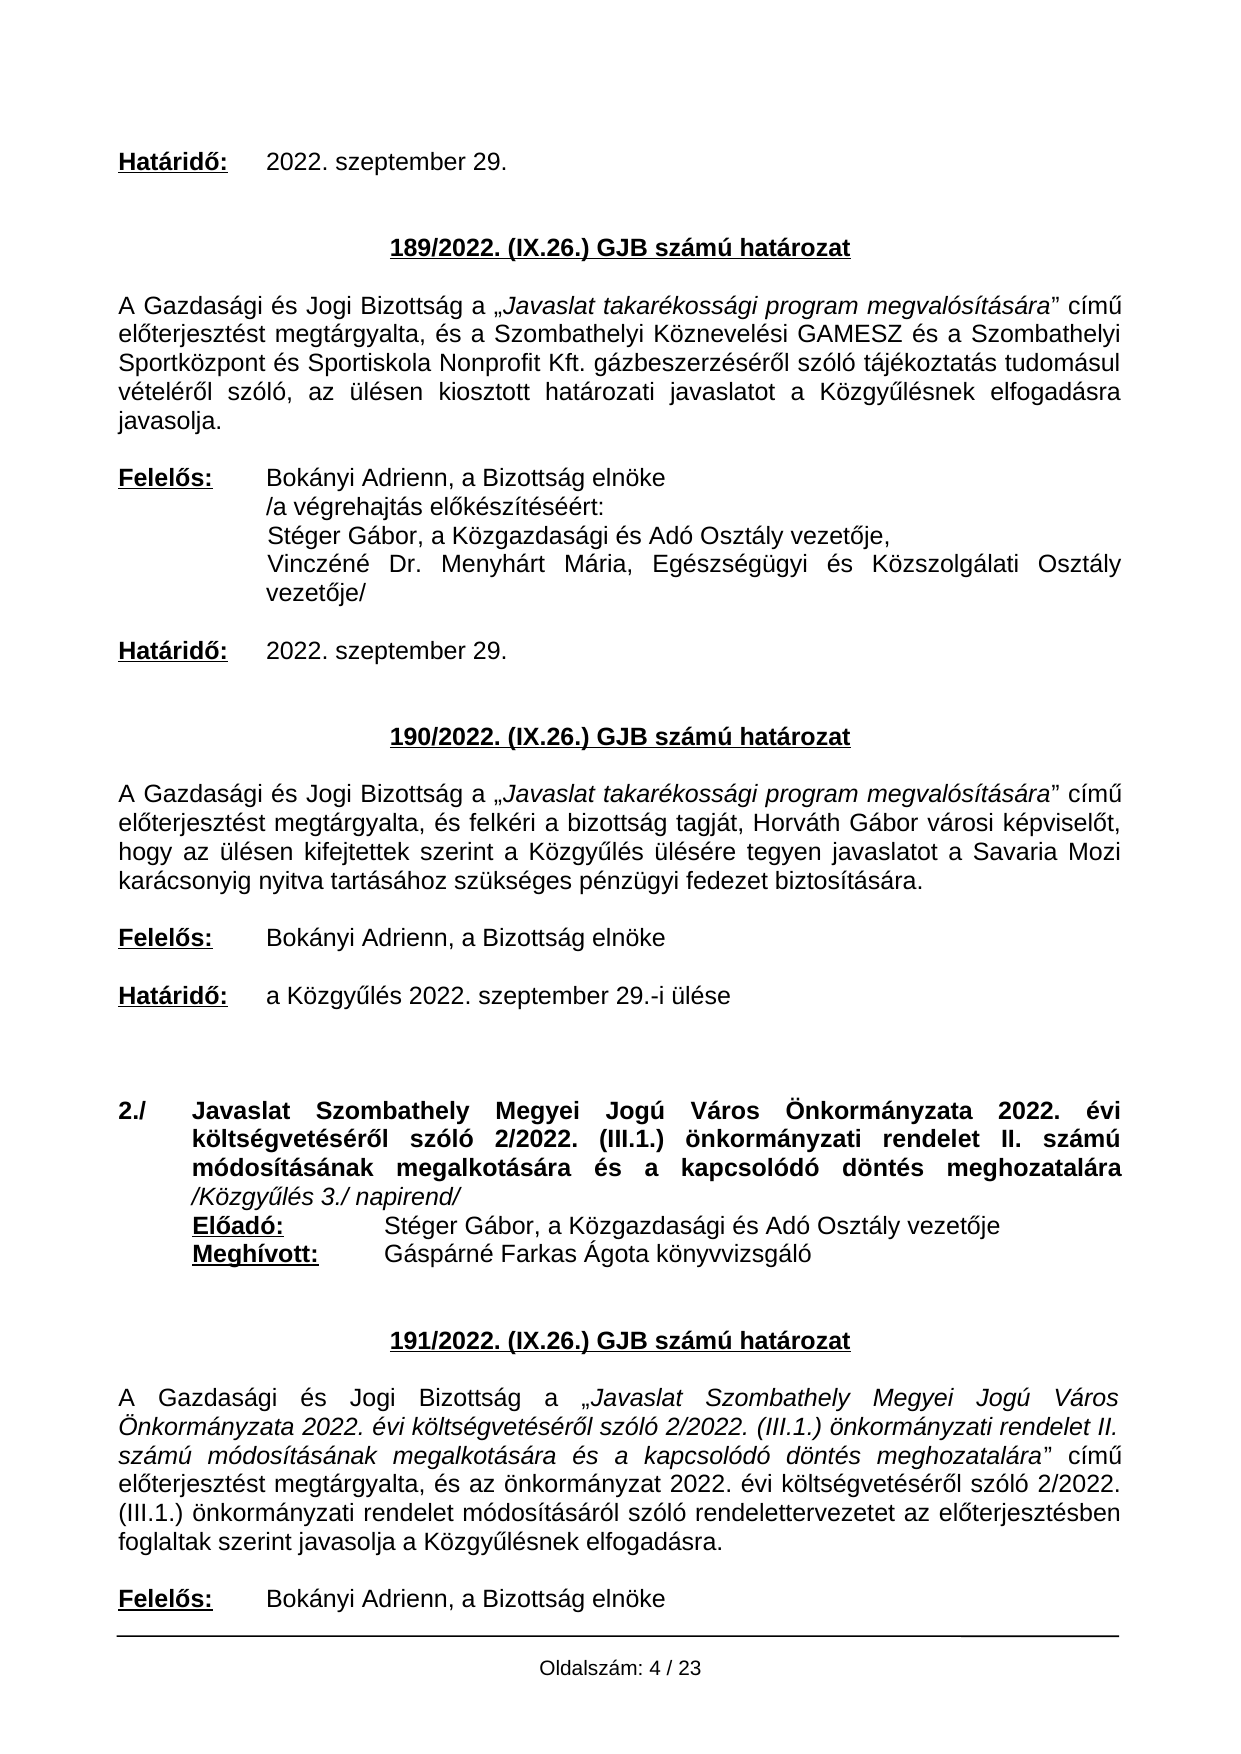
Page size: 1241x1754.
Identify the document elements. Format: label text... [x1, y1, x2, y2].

text Felelős: Bokányi Adrienn, a Bizottság elnöke [118, 1584, 1122, 1613]
text 189/2022. (IX.26.) GJB számú határozat [118, 233, 1122, 262]
text A Gazdasági és Jogi Bizottság a „Javaslat Szombathely Megyei Jogú Város Önkormányzata 2022. évi költségvetéséről szóló 2/2022. (III.1.) önkormányzati rendelet II. számú módosításának megalkotására és a kapcsolódó döntés meghozatalára” című előterjesztést megtárgyalta, és az önkormányzat 2022. évi költségvetéséről szóló 2/2022. (III.1.) önkormányzati rendelet módosításáról szóló rendelettervezetet az előterjesztésben foglaltak szerint javasolja a Közgyűlésnek elfogadásra. [118, 1383, 1122, 1556]
text Stéger Gábor, a Közgazdasági és Adó Osztály vezetője, [266, 521, 1122, 549]
text Határidő: 2022. szeptember 29. [118, 147, 1122, 176]
text Felelős: Bokányi Adrienn, a Bizottság elnöke [118, 463, 1122, 492]
text A Gazdasági és Jogi Bizottság a „Javaslat takarékossági program megvalósítására” című előterjesztést megtárgyalta, és felkéri a bizottság tagját, Horváth Gábor városi képviselőt, hogy az ülésen kifejtettek szerint a Közgyűlés ülésére tegyen javaslatot a Savaria Mozi karácsonyig nyitva tartásához szükséges pénzügyi fedezet biztosítására. [118, 779, 1122, 894]
text 190/2022. (IX.26.) GJB számú határozat [118, 722, 1122, 751]
text A Gazdasági és Jogi Bizottság a „Javaslat takarékossági program megvalósítására” című előterjesztést megtárgyalta, és a Szombathelyi Köznevelési GAMESZ és a Szombathelyi Sportközpont és Sportiskola Nonprofit Kft. gázbeszerzéséről szóló tájékoztatás tudomásul vételéről szóló, az ülésen kiosztott határozati javaslatot a Közgyűlésnek elfogadásra javasolja. [118, 291, 1122, 434]
text Meghívott: Gáspárné Farkas Ágota könyvvizsgáló [118, 1239, 1122, 1268]
text Felelős: Bokányi Adrienn, a Bizottság elnöke [118, 923, 1122, 952]
text Határidő: a Közgyűlés 2022. szeptember 29.-i ülése [118, 981, 1122, 1009]
text /a végrehajtás előkészítéséért: [118, 492, 1122, 521]
text Előadó: Stéger Gábor, a Közgazdasági és Adó Osztály vezetője [118, 1211, 1122, 1239]
text Határidő: 2022. szeptember 29. [118, 636, 1122, 664]
text 2./ Javaslat Szombathely Megyei Jogú Város Önkormányzata 2022. évi költségvetéséről szóló 2/2022. (III.1.) önkormányzati rendelet II. számú módosításának megalkotására és a kapcsolódó döntés meghozatalára /Közgyűlés 3./ napirend/ [118, 1096, 1122, 1211]
text 191/2022. (IX.26.) GJB számú határozat [118, 1326, 1122, 1354]
text Vinczéné Dr. Menyhárt Mária, Egészségügyi és Közszolgálati Osztály vezetője/ [266, 549, 1122, 607]
